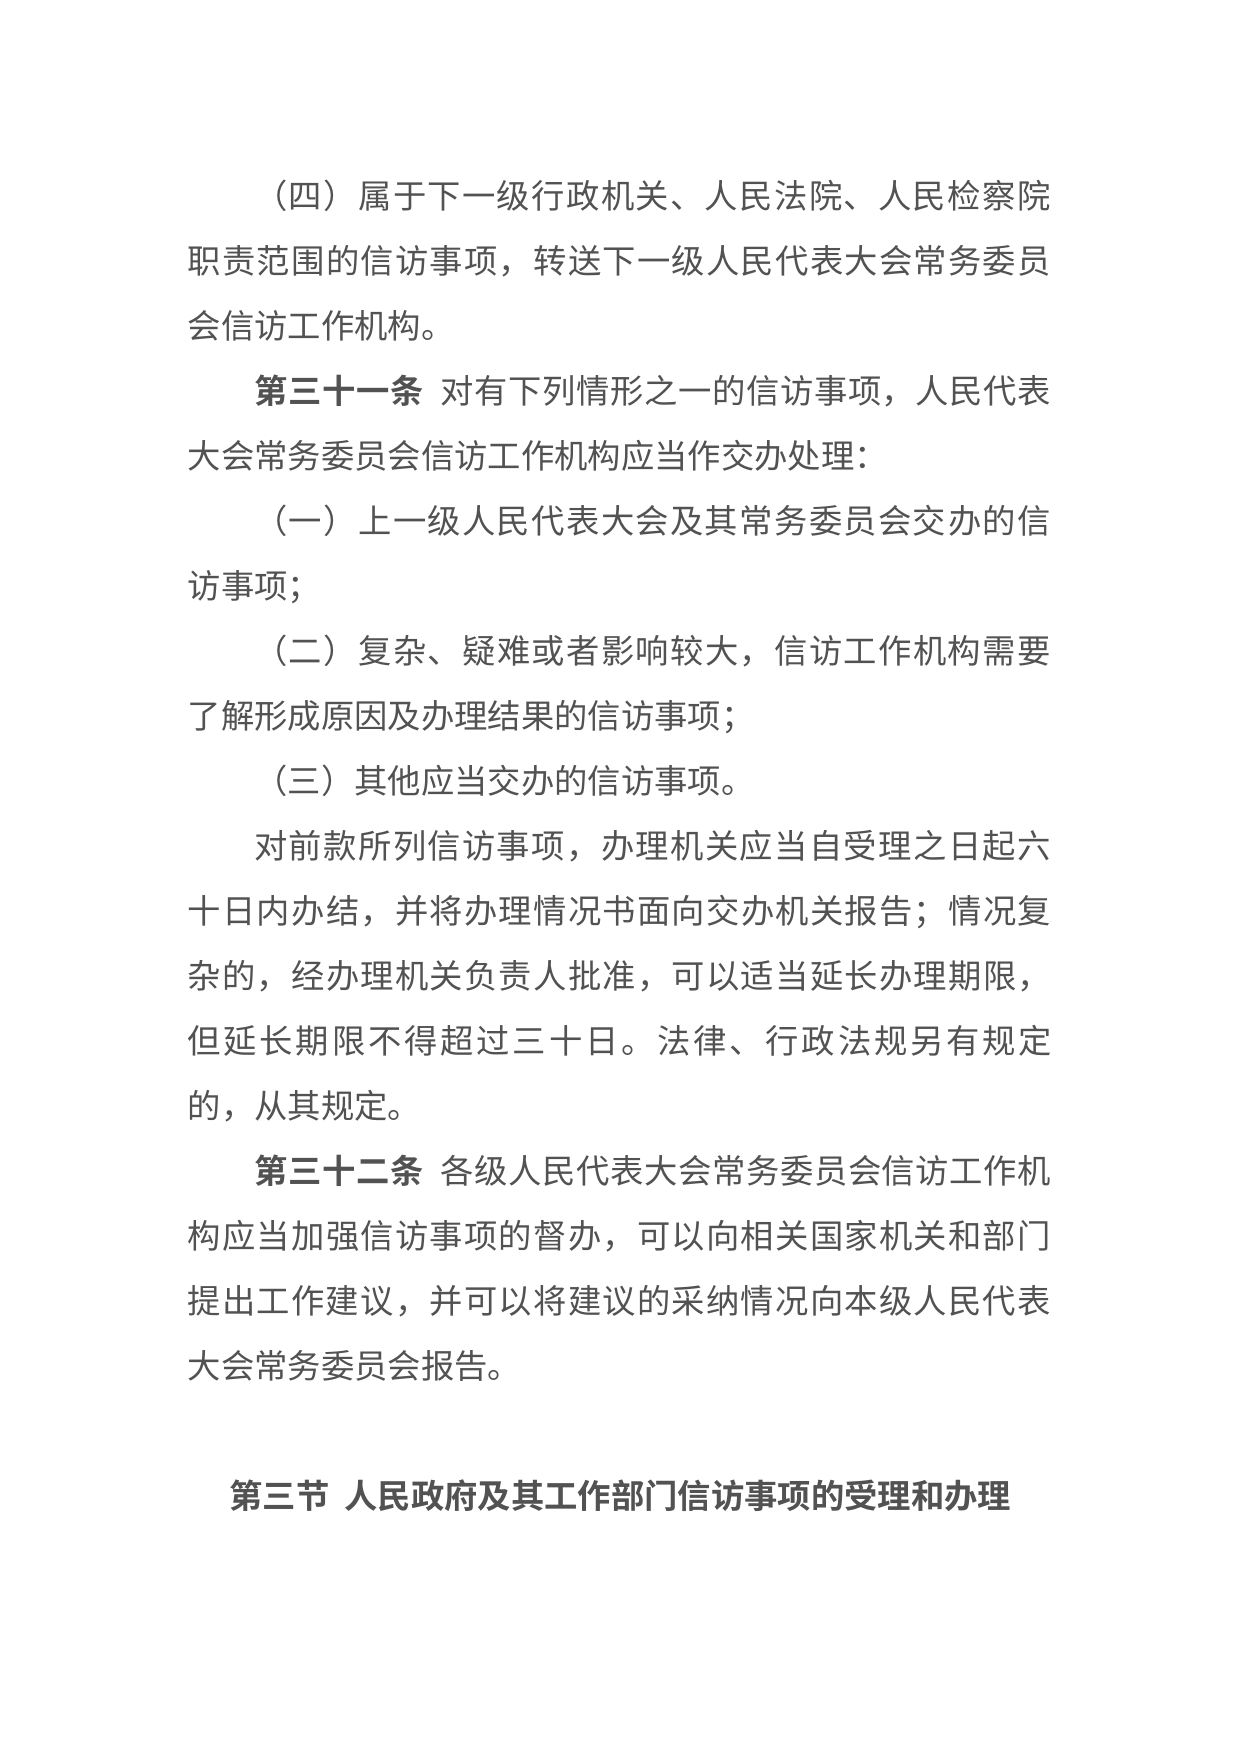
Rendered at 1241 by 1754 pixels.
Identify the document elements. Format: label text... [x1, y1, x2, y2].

list （一）上一级人民代表大会及其常务委员会交办的信访事项； [187, 487, 1053, 617]
list （三）其他应当交办的信访事项。 [187, 747, 1053, 812]
list 对前款所列信访事项，办理机关应当自受理之日起六十日内办结，并将办理情况书面向交办机关报告；情况复杂的，经办理机关负责人批准，可以适当延长办理期限，但延长期限不得超过三十日。法律、行政法规另有规定的，从其规定。 [187, 812, 1053, 1137]
list （二）复杂、疑难或者影响较大，信访工作机构需要了解形成原因及办理结果的信访事项； [187, 617, 1053, 747]
list 第三十二条 各级人民代表大会常务委员会信访工作机构应当加强信访事项的督办，可以向相关国家机关和部门提出工作建议，并可以将建议的采纳情况向本级人民代表大会常务委员会报告。 [187, 1137, 1053, 1397]
list （四）属于下一级行政机关、人民法院、人民检察院职责范围的信访事项，转送下一级人民代表大会常务委员会信访工作机构。 [187, 162, 1053, 357]
list 第三节 人民政府及其工作部门信访事项的受理和办理 [187, 1462, 1053, 1527]
list 第三十一条 对有下列情形之一的信访事项，人民代表大会常务委员会信访工作机构应当作交办处理： [187, 357, 1053, 487]
